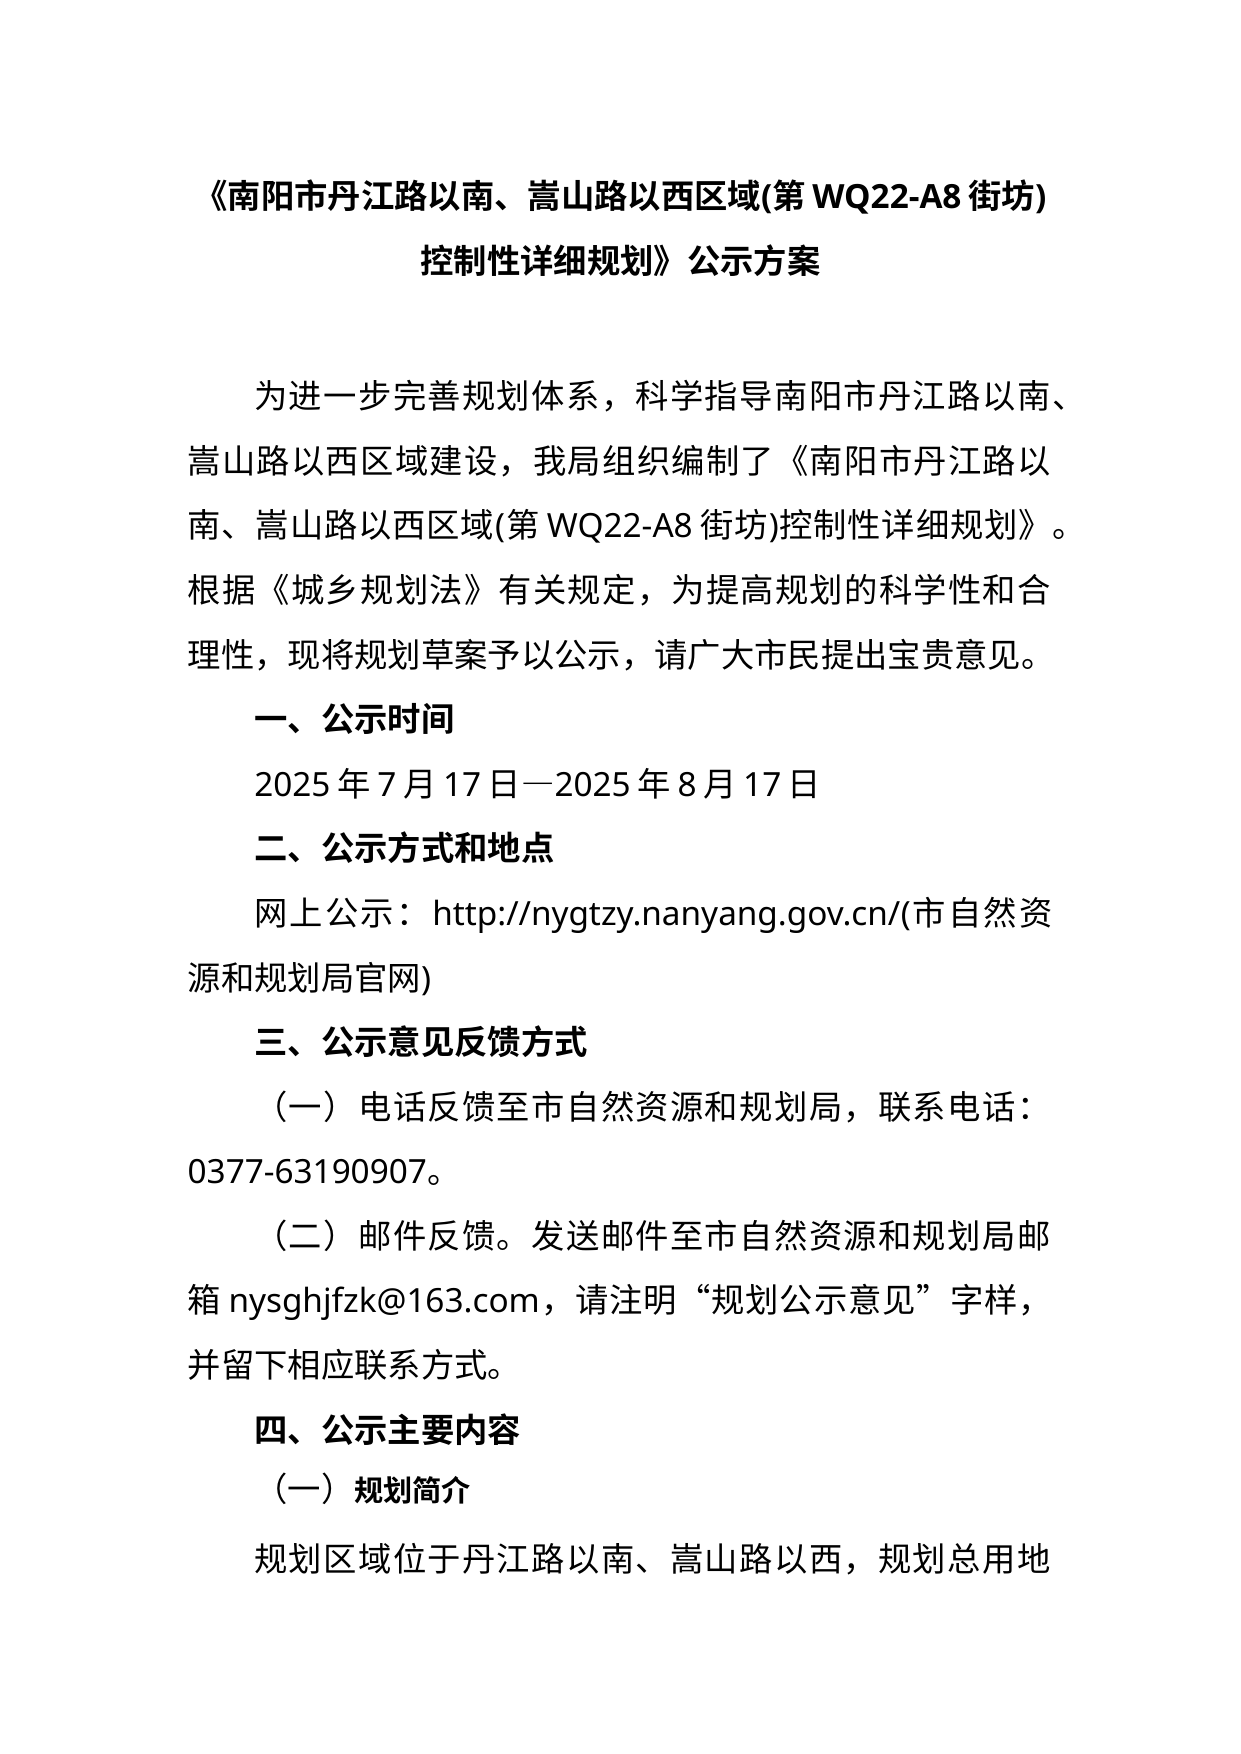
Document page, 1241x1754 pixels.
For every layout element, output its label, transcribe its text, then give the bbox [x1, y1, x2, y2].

text 网上公示：http://nygtzy.nanyang.gov.cn/(市自然资源和规划局官网) [187, 874, 1053, 1003]
text 四、公示主要内容 [187, 1390, 1053, 1455]
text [187, 1520, 1053, 1584]
text 为进一步完善规划体系，科学指导南阳市丹江路以南、嵩山路以西区域建设，我局组织编制了《南阳市丹江路以南、嵩山路以西区域(第WQ22-A8街坊)控制性详细规划》。根据《城乡规划法》有关规定，为提高规划的科学性和合理性，现将规划草案予以公示，请广大市民提出宝贵意见。 [187, 357, 1053, 680]
text （一）规划简介 [187, 1455, 1053, 1520]
text 2025年7月17日—2025年8月17日 [187, 744, 1053, 809]
text （一）电话反馈至市自然资源和规划局，联系电话：0377-63190907。 [187, 1067, 1053, 1197]
text （二）邮件反馈。发送邮件至市自然资源和规划局邮箱nysghjfzk@163.com，请注明“规划公示意见”字样，并留下相应联系方式。 [187, 1197, 1053, 1390]
text 二、公示方式和地点 [187, 809, 1053, 874]
text 一、公示时间 [187, 680, 1053, 744]
text 三、公示意见反馈方式 [187, 1003, 1053, 1067]
text 《南阳市丹江路以南、嵩山路以西区域(第WQ22-A8街坊)控制性详细规划》公示方案 [187, 162, 1053, 292]
